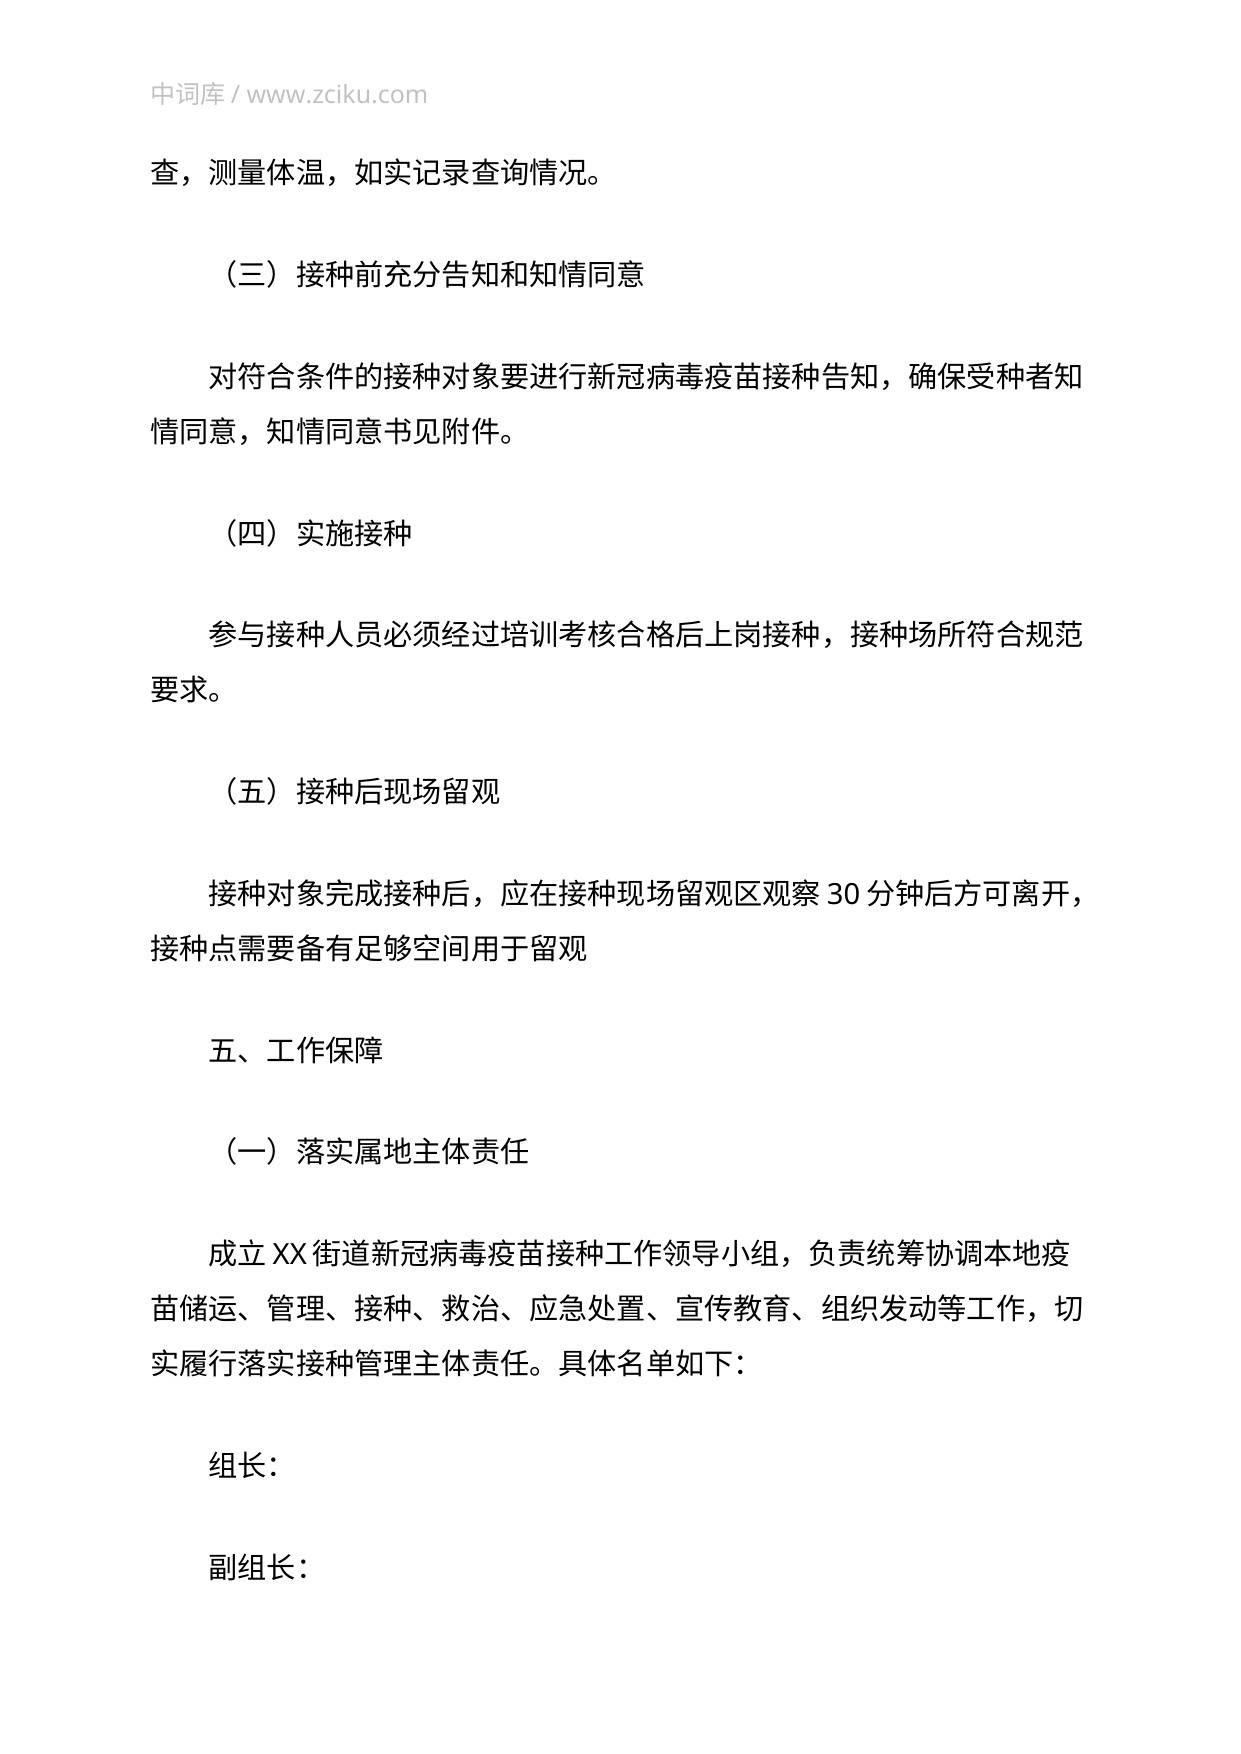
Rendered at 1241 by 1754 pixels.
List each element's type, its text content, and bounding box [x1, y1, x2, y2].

text 对符合条件的接种对象要进行新冠病毒疫苗接种告知，确保受种者知情同意，知情同意书见附件。 [150, 353, 1090, 451]
text 五、工作保障 [150, 1027, 1090, 1069]
text （五）接种后现场留观 [150, 769, 1090, 811]
text （三）接种前充分告知和知情同意 [150, 252, 1090, 294]
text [150, 150, 1090, 192]
text 接种对象完成接种后，应在接种现场留观区观察30分钟后方可离开，接种点需要备有足够空间用于留观 [150, 870, 1090, 968]
text 参与接种人员必须经过培训考核合格后上岗接种，接种场所符合规范要求。 [150, 612, 1090, 709]
text 组长： [150, 1442, 1090, 1485]
text 副组长： [150, 1544, 1090, 1586]
text （一）落实属地主体责任 [150, 1129, 1090, 1171]
text 成立XX街道新冠病毒疫苗接种工作领导小组，负责统筹协调本地疫苗储运、管理、接种、救治、应急处置、宣传教育、组织发动等工作，切实履行落实接种管理主体责任。具体名单如下： [150, 1231, 1090, 1383]
text （四）实施接种 [150, 510, 1090, 552]
